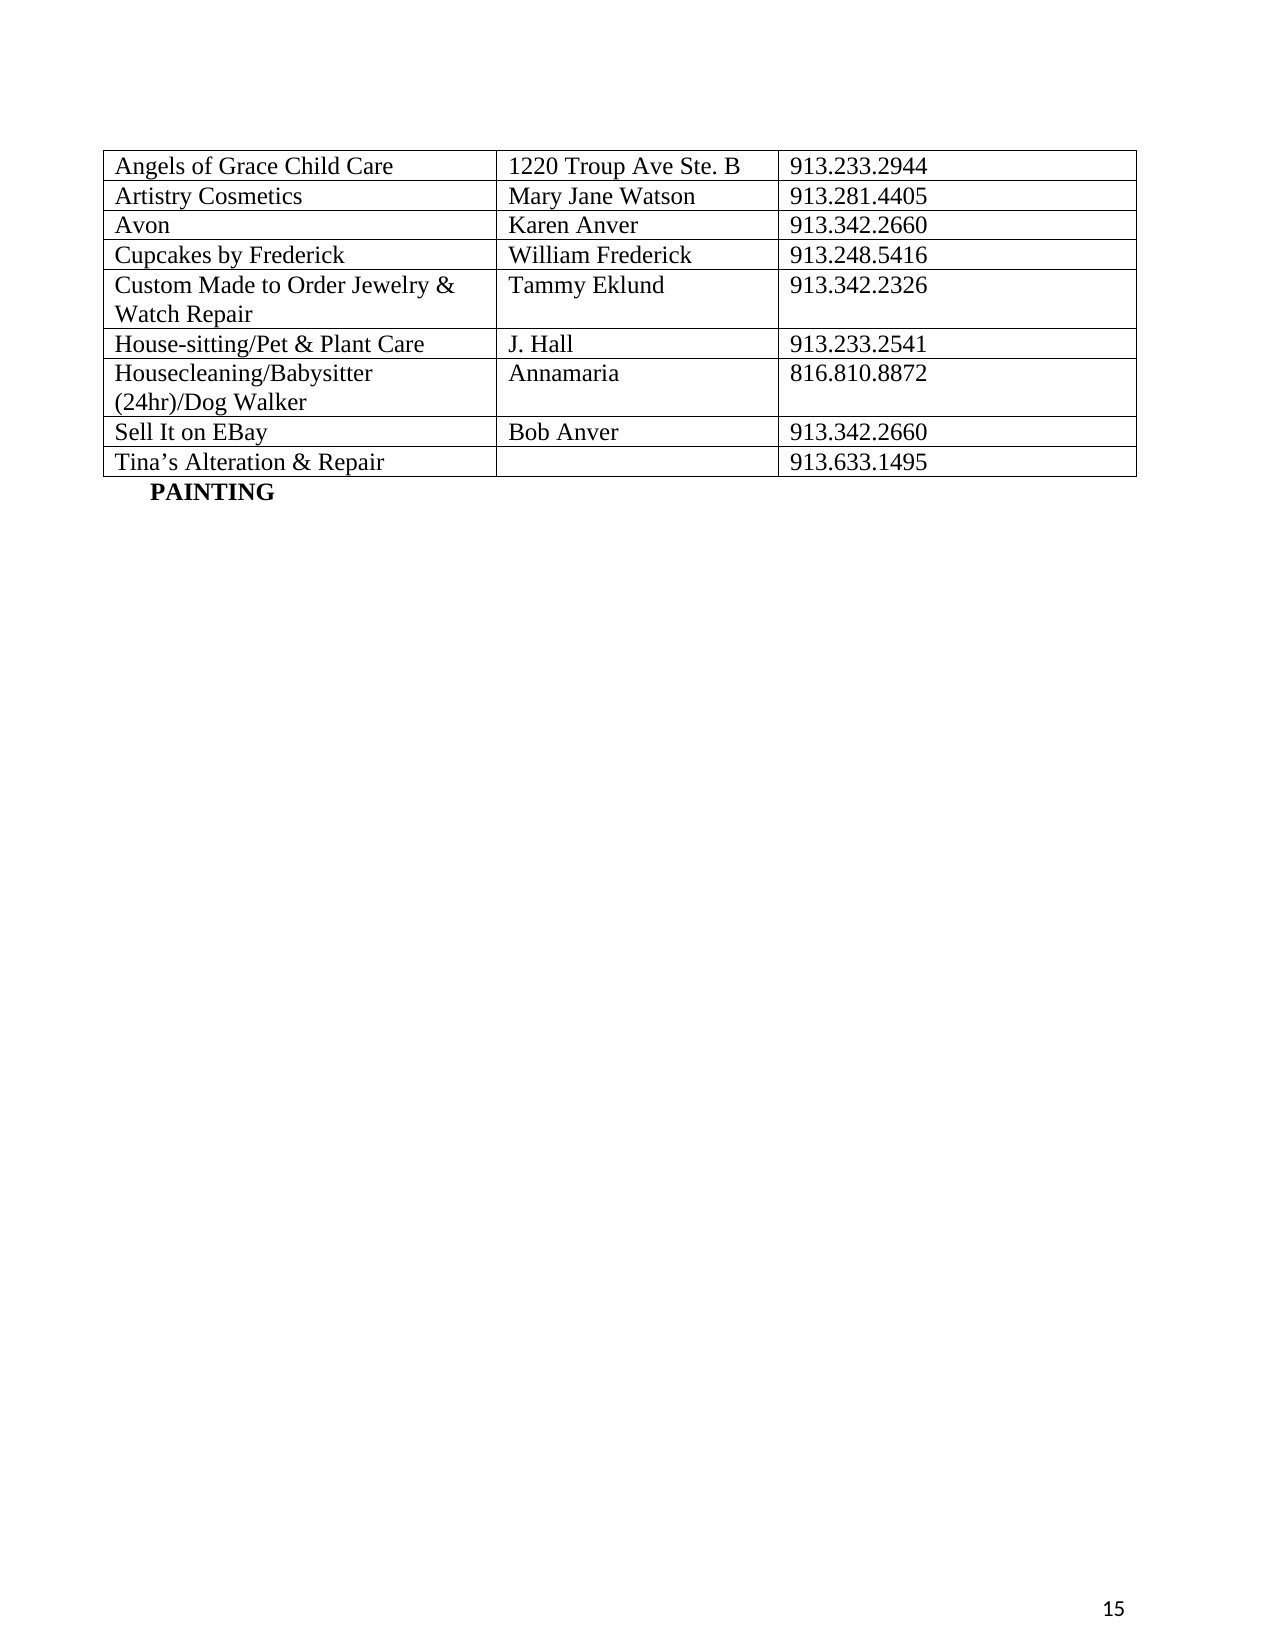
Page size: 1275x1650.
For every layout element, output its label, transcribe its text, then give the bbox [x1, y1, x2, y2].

table_cell Tina’s Alteration & Repair [104, 447, 496, 476]
table_cell Tammy Eklund [497, 270, 778, 328]
table_cell 913.342.2660 [779, 417, 1136, 446]
table_cell 913.233.2541 [779, 329, 1136, 357]
table_cell 913.342.2326 [779, 270, 1136, 328]
table_cell [497, 447, 778, 476]
table_header 913.233.2944 [779, 151, 1136, 180]
table_cell 913.248.5416 [779, 240, 1136, 269]
table_cell J. Hall [497, 329, 778, 357]
text PAINTING [150, 477, 1125, 505]
table_header 1220 Troup Ave Ste. B [497, 151, 778, 180]
table_cell 913.633.1495 [779, 447, 1136, 476]
table_cell Mary Jane Watson [497, 181, 778, 209]
table_header Angels of Grace Child Care [104, 151, 496, 180]
table_cell Karen Anver [497, 211, 778, 239]
table_cell Bob Anver [497, 417, 778, 446]
table_cell Cupcakes by Frederick [104, 240, 496, 269]
table_cell William Frederick [497, 240, 778, 269]
table_cell Artistry Cosmetics [104, 181, 496, 209]
table_cell Avon [104, 211, 496, 239]
table_cell Sell It on EBay [104, 417, 496, 446]
table_cell Annamaria [497, 359, 778, 416]
table_cell 913.281.4405 [779, 181, 1136, 209]
table_cell 913.342.2660 [779, 211, 1136, 239]
table_cell 816.810.8872 [779, 359, 1136, 416]
table_cell House-sitting/Pet & Plant Care [104, 329, 496, 357]
table_cell Housecleaning/Babysitter (24hr)/Dog Walker [104, 359, 496, 416]
table_cell Custom Made to Order Jewelry & Watch Repair [104, 270, 496, 328]
